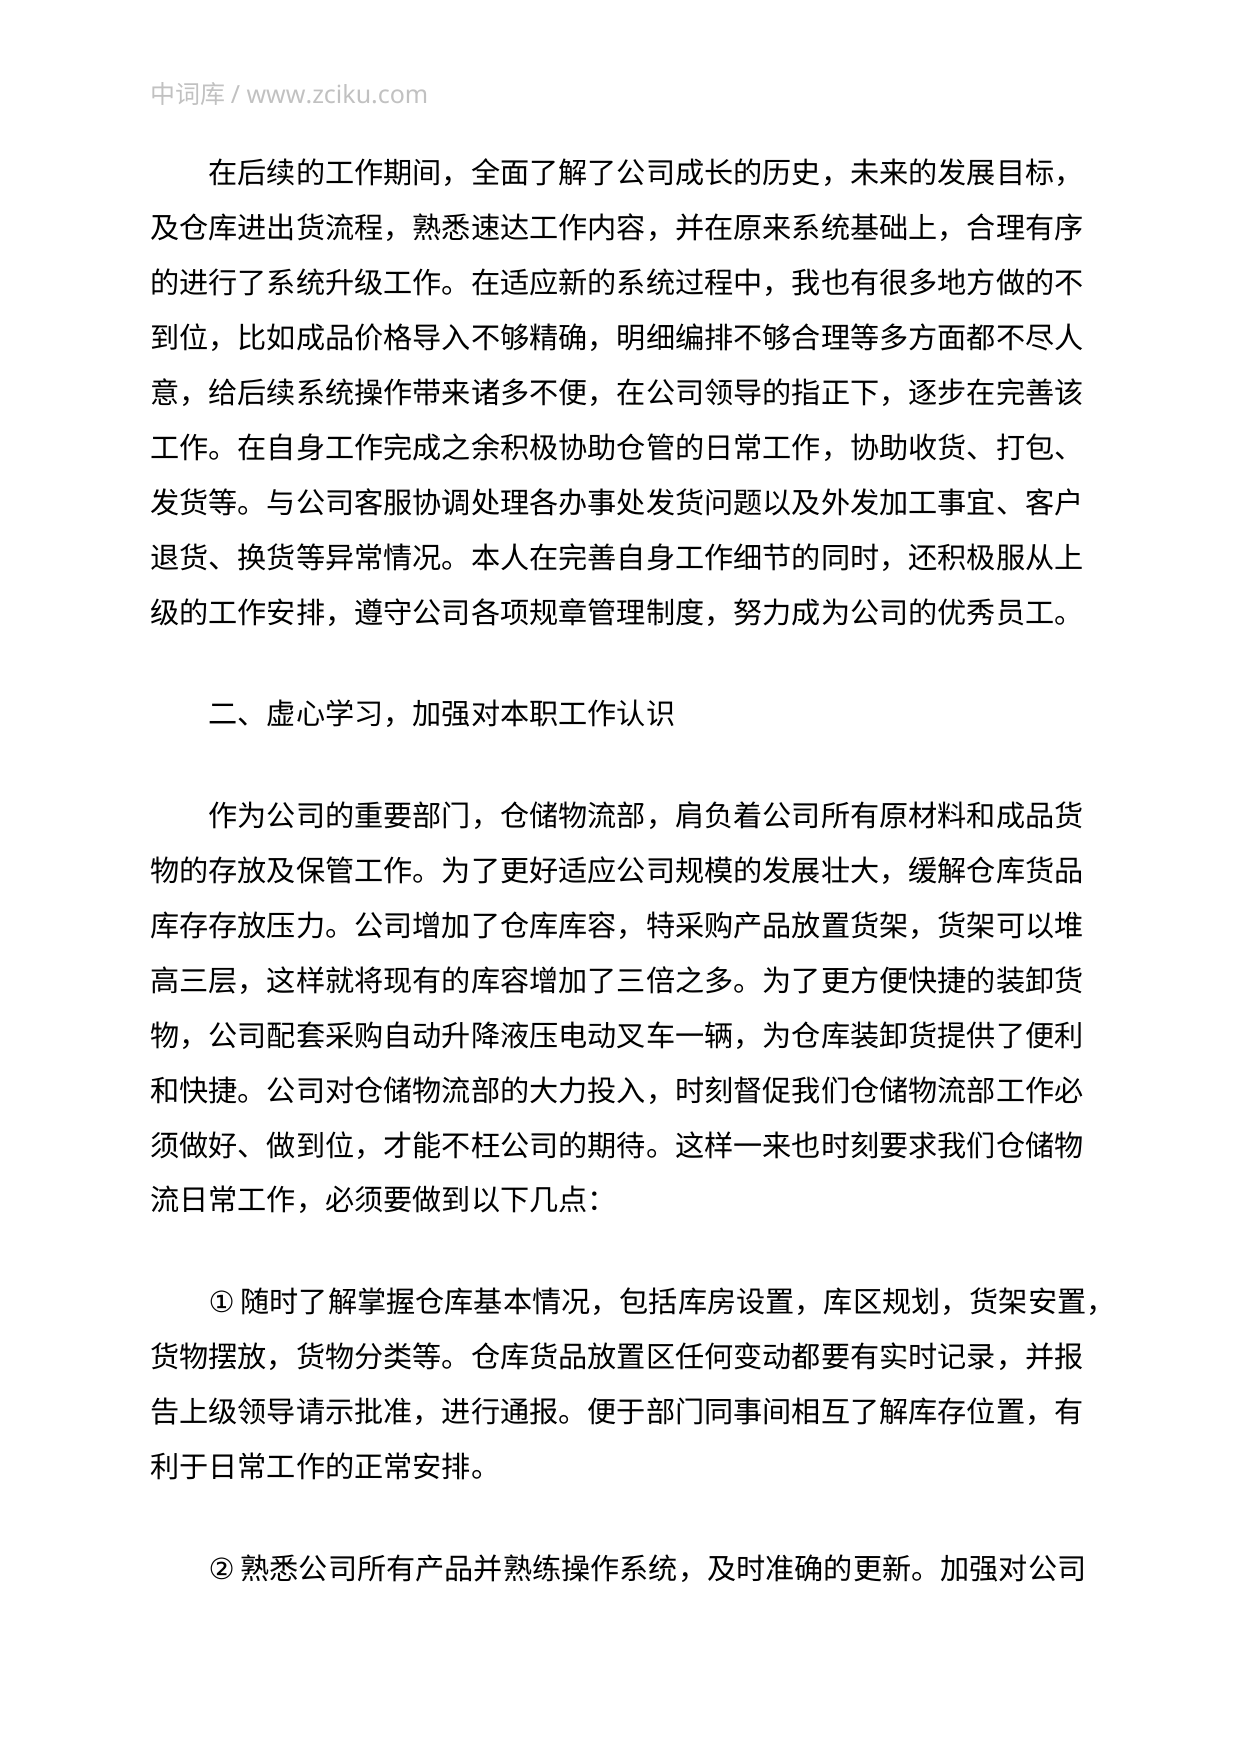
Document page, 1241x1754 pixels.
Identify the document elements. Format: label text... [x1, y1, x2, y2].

text 在后续的工作期间，全面了解了公司成长的历史，未来的发展目标，及仓库进出货流程，熟悉速达工作内容，并在原来系统基础上，合理有序的进行了系统升级工作。在适应新的系统过程中，我也有很多地方做的不到位，比如成品价格导入不够精确，明细编排不够合理等多方面都不尽人意，给后续系统操作带来诸多不便，在公司领导的指正下，逐步在完善该工作。在自身工作完成之余积极协助仓管的日常工作，协助收货、打包、发货等。与公司客服协调处理各办事处发货问题以及外发加工事宜、客户退货、换货等异常情况。本人在完善自身工作细节的同时，还积极服从上级的工作安排，遵守公司各项规章管理制度，努力成为公司的优秀员工。 [150, 150, 1090, 631]
text 二、虚心学习，加强对本职工作认识 [150, 691, 1090, 733]
text ①随时了解掌握仓库基本情况，包括库房设置，库区规划，货架安置，货物摆放，货物分类等。仓库货品放置区任何变动都要有实时记录，并报告上级领导请示批准，进行通报。便于部门同事间相互了解库存位置，有利于日常工作的正常安排。 [150, 1279, 1090, 1486]
text 作为公司的重要部门，仓储物流部，肩负着公司所有原材料和成品货物的存放及保管工作。为了更好适应公司规模的发展壮大，缓解仓库货品库存存放压力。公司增加了仓库库容，特采购产品放置货架，货架可以堆高三层，这样就将现有的库容增加了三倍之多。为了更方便快捷的装卸货物，公司配套采购自动升降液压电动叉车一辆，为仓库装卸货提供了便利和快捷。公司对仓储物流部的大力投入，时刻督促我们仓储物流部工作必须做好、做到位，才能不枉公司的期待。这样一来也时刻要求我们仓储物流日常工作，必须要做到以下几点： [150, 793, 1090, 1219]
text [150, 1545, 1090, 1588]
